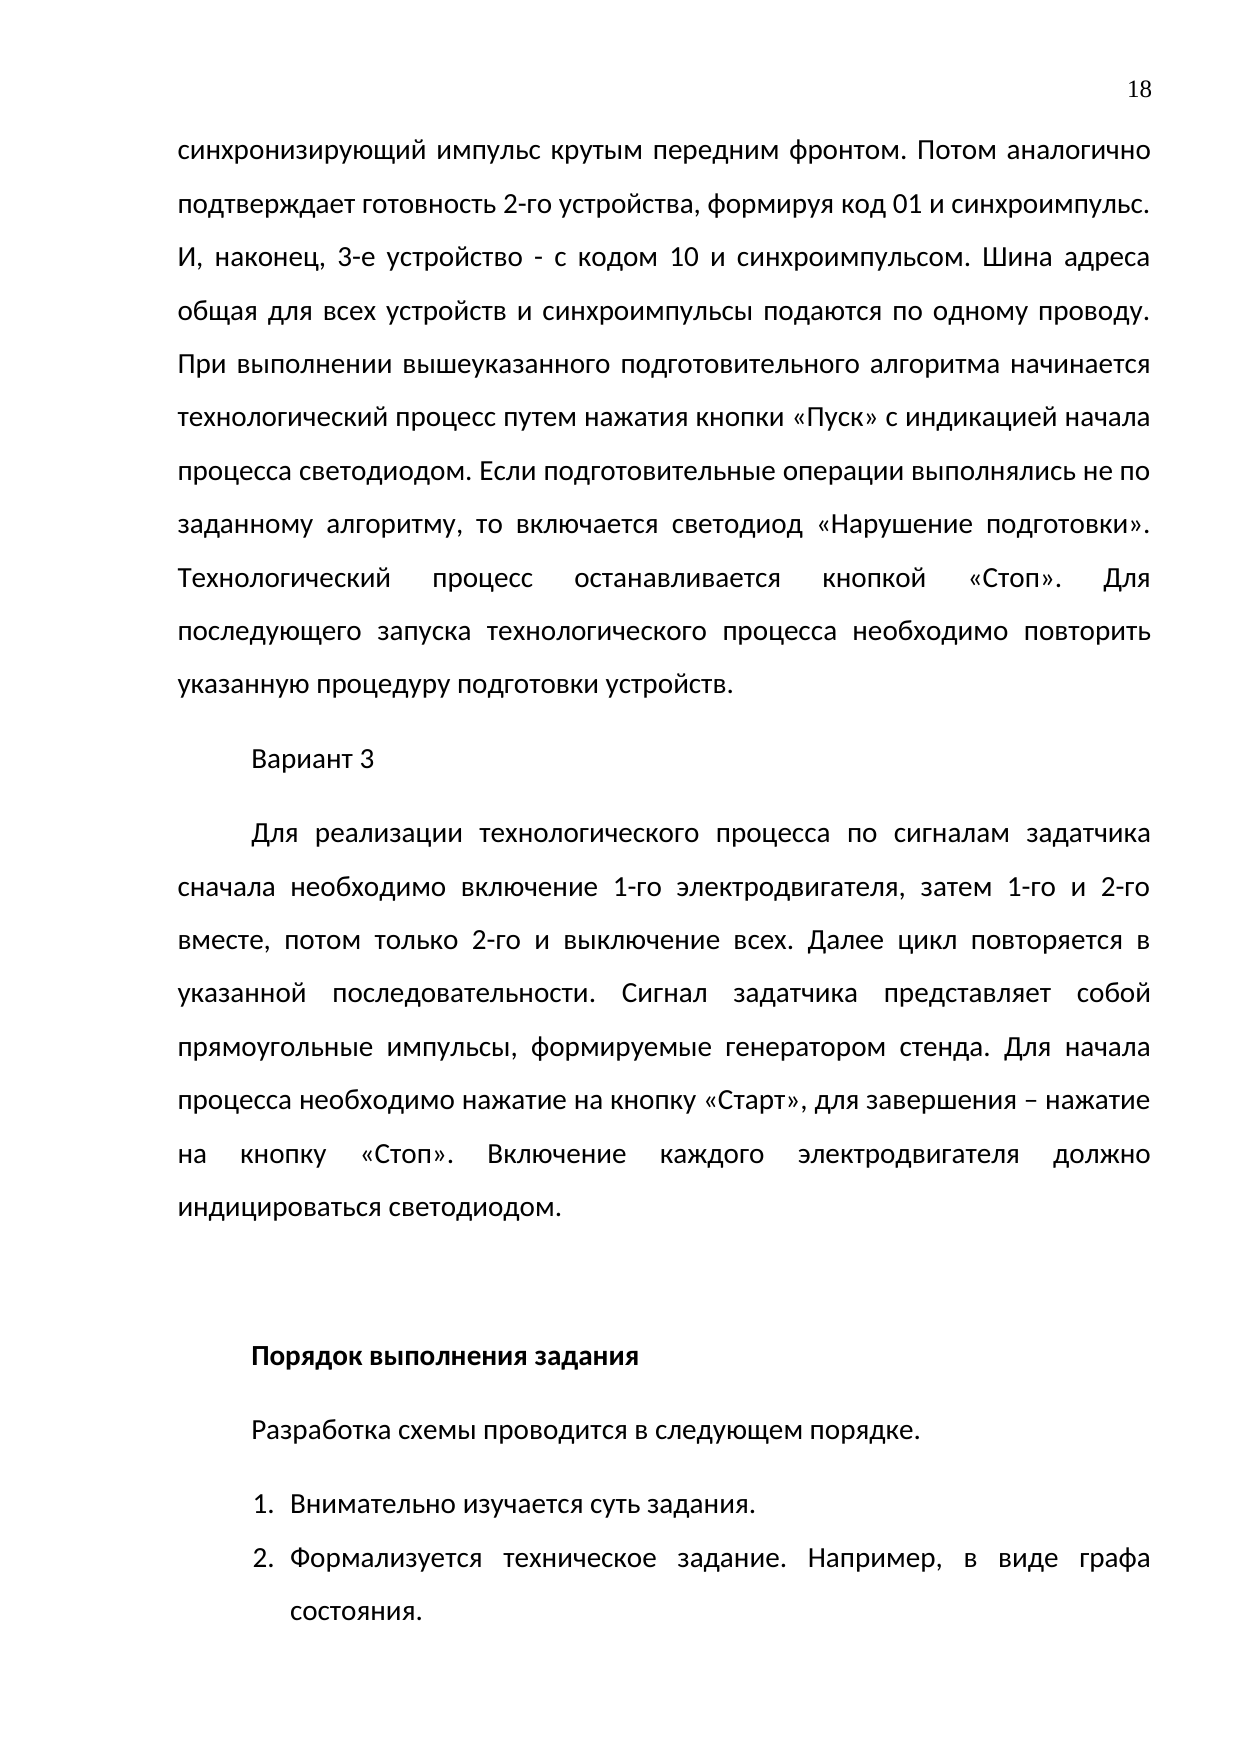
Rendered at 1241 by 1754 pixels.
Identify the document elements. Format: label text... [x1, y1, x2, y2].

list Внимательно изучается суть задания. [252, 1485, 1152, 1521]
text Порядок выполнения задания [251, 1337, 1152, 1372]
text Вариант 3 [251, 740, 1152, 776]
text Разработка схемы проводится в следующем порядке. [251, 1411, 1152, 1447]
list Формализуется техническое задание. Например, в виде графа состояния. [252, 1539, 1152, 1628]
text Для реализации технологического процесса по сигналам задатчика сначала необходимо включение 1-го электродвигателя, затем 1-го и 2-го вместе, потом только 2-го и выключение всех. Далее цикл повторяется в указанной последовательности. Сигнал задатчика представляет собой прямоугольные импульсы, формируемые генератором стенда. Для начала процесса необходимо нажатие на кнопку «Старт», для завершения – нажатие на кнопку «Стоп». Включение каждого электродвигателя должно индицироваться светодиодом. [177, 814, 1152, 1224]
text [177, 131, 1152, 701]
